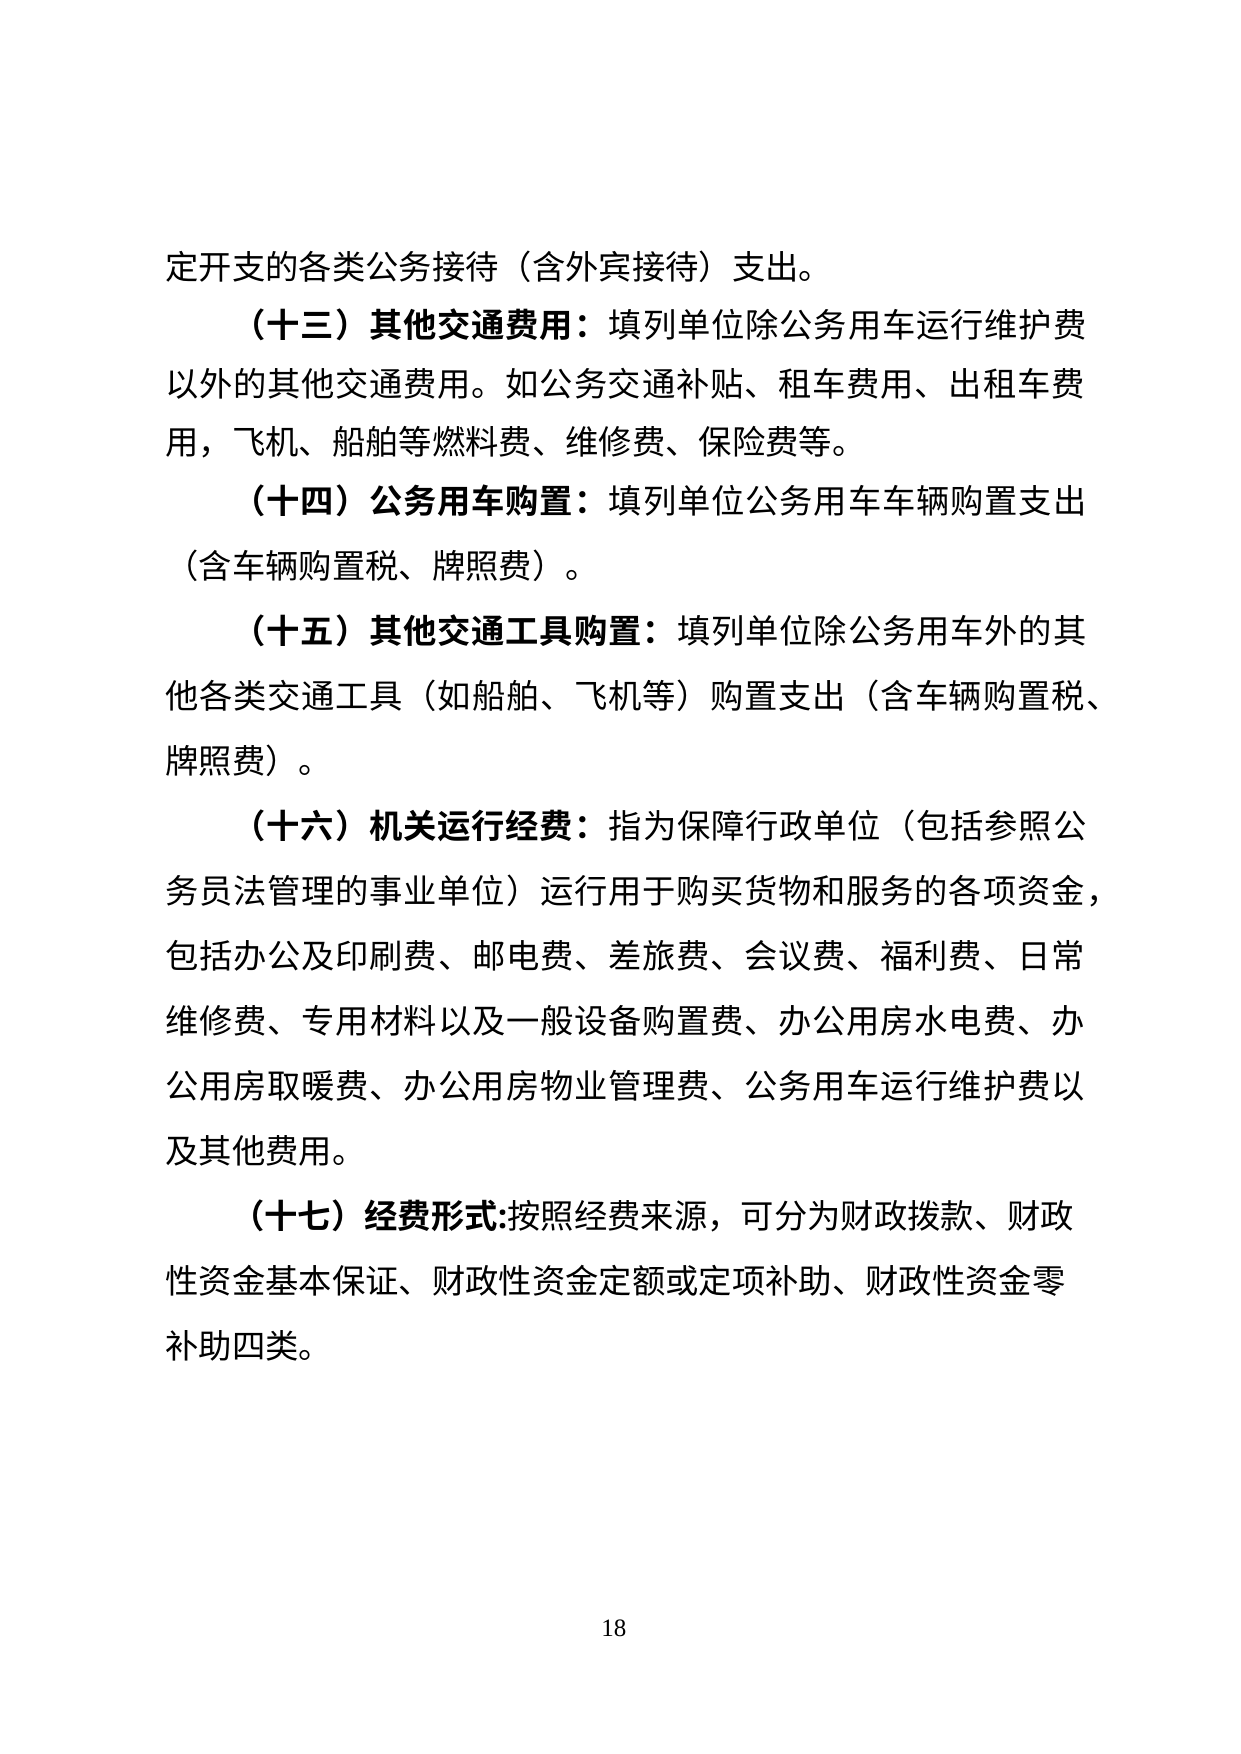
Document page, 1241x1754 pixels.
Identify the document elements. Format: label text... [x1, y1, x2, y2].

text （十三）其他交通费用：填列单位除公务用车运行维护费以外的其他交通费用。如公务交通补贴、租车费用、出租车费用，飞机、船舶等燃料费、维修费、保险费等。 [165, 291, 1087, 466]
text （十七）经费形式:按照经费来源，可分为财政拨款、财政性资金基本保证、财政性资金定额或定项补助、财政性资金零补助四类。 [165, 1181, 1087, 1376]
text （十四）公务用车购置：填列单位公务用车车辆购置支出（含车辆购置税、牌照费）。 [165, 466, 1087, 596]
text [165, 233, 1087, 291]
text （十六）机关运行经费：指为保障行政单位（包括参照公务员法管理的事业单位）运行用于购买货物和服务的各项资金，包括办公及印刷费、邮电费、差旅费、会议费、福利费、日常维修费、专用材料以及一般设备购置费、办公用房水电费、办公用房取暖费、办公用房物业管理费、公务用车运行维护费以及其他费用。 [165, 791, 1087, 1181]
text （十五）其他交通工具购置：填列单位除公务用车外的其他各类交通工具（如船舶、飞机等）购置支出（含车辆购置税、牌照费）。 [165, 596, 1087, 791]
